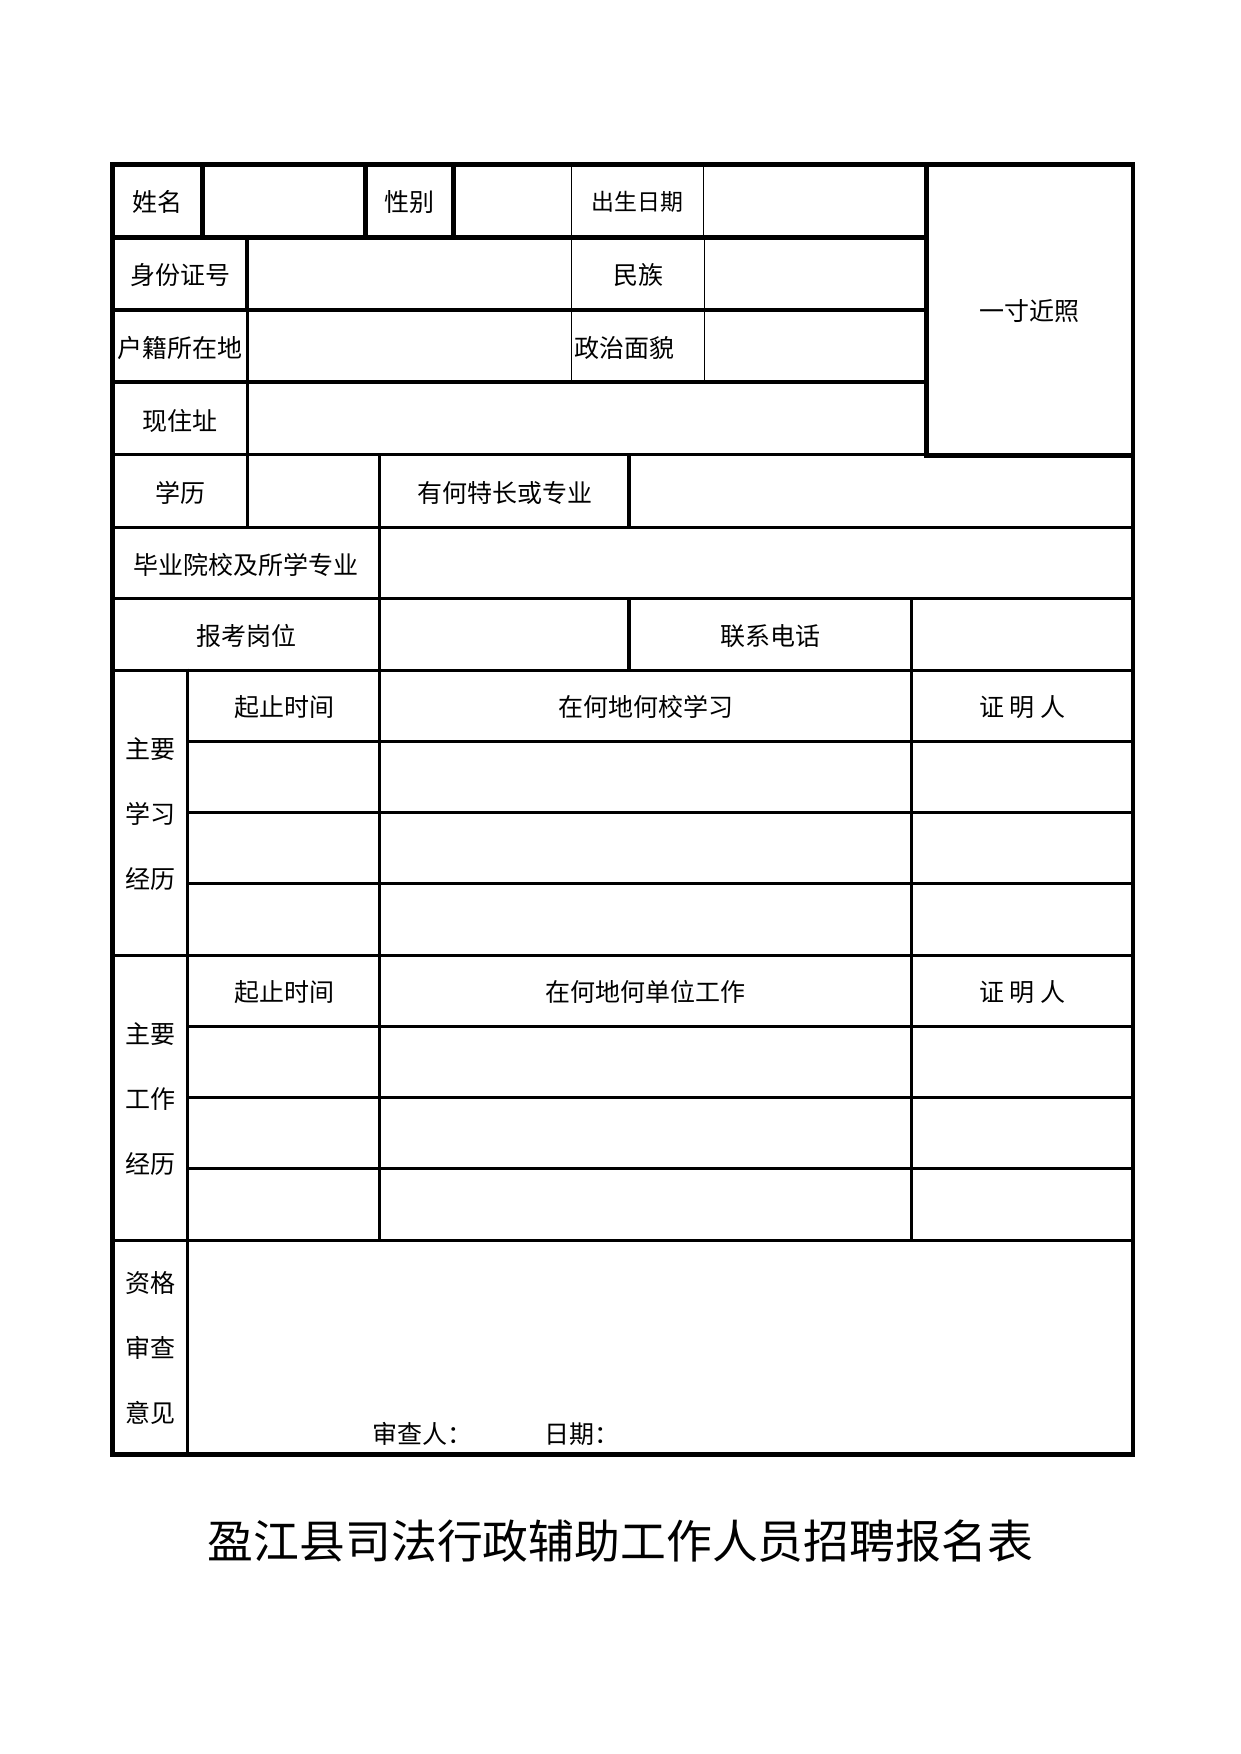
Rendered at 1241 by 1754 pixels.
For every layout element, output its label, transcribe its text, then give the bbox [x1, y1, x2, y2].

table_cell [381, 600, 627, 668]
table_cell [913, 1028, 1131, 1096]
table_cell [189, 814, 378, 882]
table_cell [913, 1099, 1131, 1167]
table_cell 主要工作经历 [115, 957, 186, 1238]
table_header 一寸近照 [929, 167, 1131, 453]
table_cell 证 明 人 [913, 672, 1131, 740]
table_cell 联系电话 [631, 600, 910, 668]
table_cell [249, 456, 378, 526]
table_cell [249, 384, 924, 453]
table_cell 政治面貌 [572, 312, 704, 380]
table_cell [381, 1099, 910, 1167]
table_cell 学历 [115, 456, 246, 526]
table_cell 证 明 人 [913, 957, 1131, 1025]
table_cell 起止时间 [189, 957, 378, 1025]
table_cell 在何地何校学习 [381, 672, 910, 740]
table_cell [381, 529, 1131, 597]
table_cell 资格审查意见 [115, 1242, 186, 1452]
table_cell 有何特长或专业 [381, 456, 627, 526]
table_header 出生日期 [572, 167, 703, 235]
table_cell [381, 814, 910, 882]
table_cell [381, 1028, 910, 1096]
table_cell 现住址 [115, 384, 246, 453]
table_cell [249, 312, 571, 380]
table_cell [189, 885, 378, 953]
table_cell [249, 240, 571, 308]
table_cell 报考岗位 [115, 600, 378, 668]
table_cell [189, 1028, 378, 1096]
table_cell [381, 885, 910, 953]
table_header 性别 [368, 167, 451, 235]
table_cell [631, 456, 1131, 526]
table_cell 主要学习经历 [115, 672, 186, 953]
table_header [704, 167, 924, 235]
table_cell [913, 885, 1131, 953]
table_cell [189, 743, 378, 811]
table_cell 起止时间 [189, 672, 378, 740]
table_header [456, 167, 571, 235]
table_header 姓名 [115, 167, 200, 235]
table_cell [913, 743, 1131, 811]
table_cell 毕业院校及所学专业 [115, 529, 378, 597]
table_cell [381, 1170, 910, 1238]
table_cell [913, 600, 1131, 668]
table_cell [381, 743, 910, 811]
table_cell 审查人： 日期： [189, 1242, 1131, 1452]
table_header [205, 167, 363, 235]
table_cell [913, 814, 1131, 882]
table_cell [705, 312, 924, 380]
text 盈江县司法行政辅助工作人员招聘报名表 [112, 1489, 1128, 1587]
table_cell [189, 1099, 378, 1167]
table_cell 户籍所在地 [115, 312, 246, 380]
table_cell [705, 240, 924, 308]
table_cell 在何地何单位工作 [381, 957, 910, 1025]
table_cell 民族 [572, 240, 704, 308]
table_cell [189, 1170, 378, 1238]
table_cell 身份证号 [115, 240, 245, 308]
table_cell [913, 1170, 1131, 1238]
